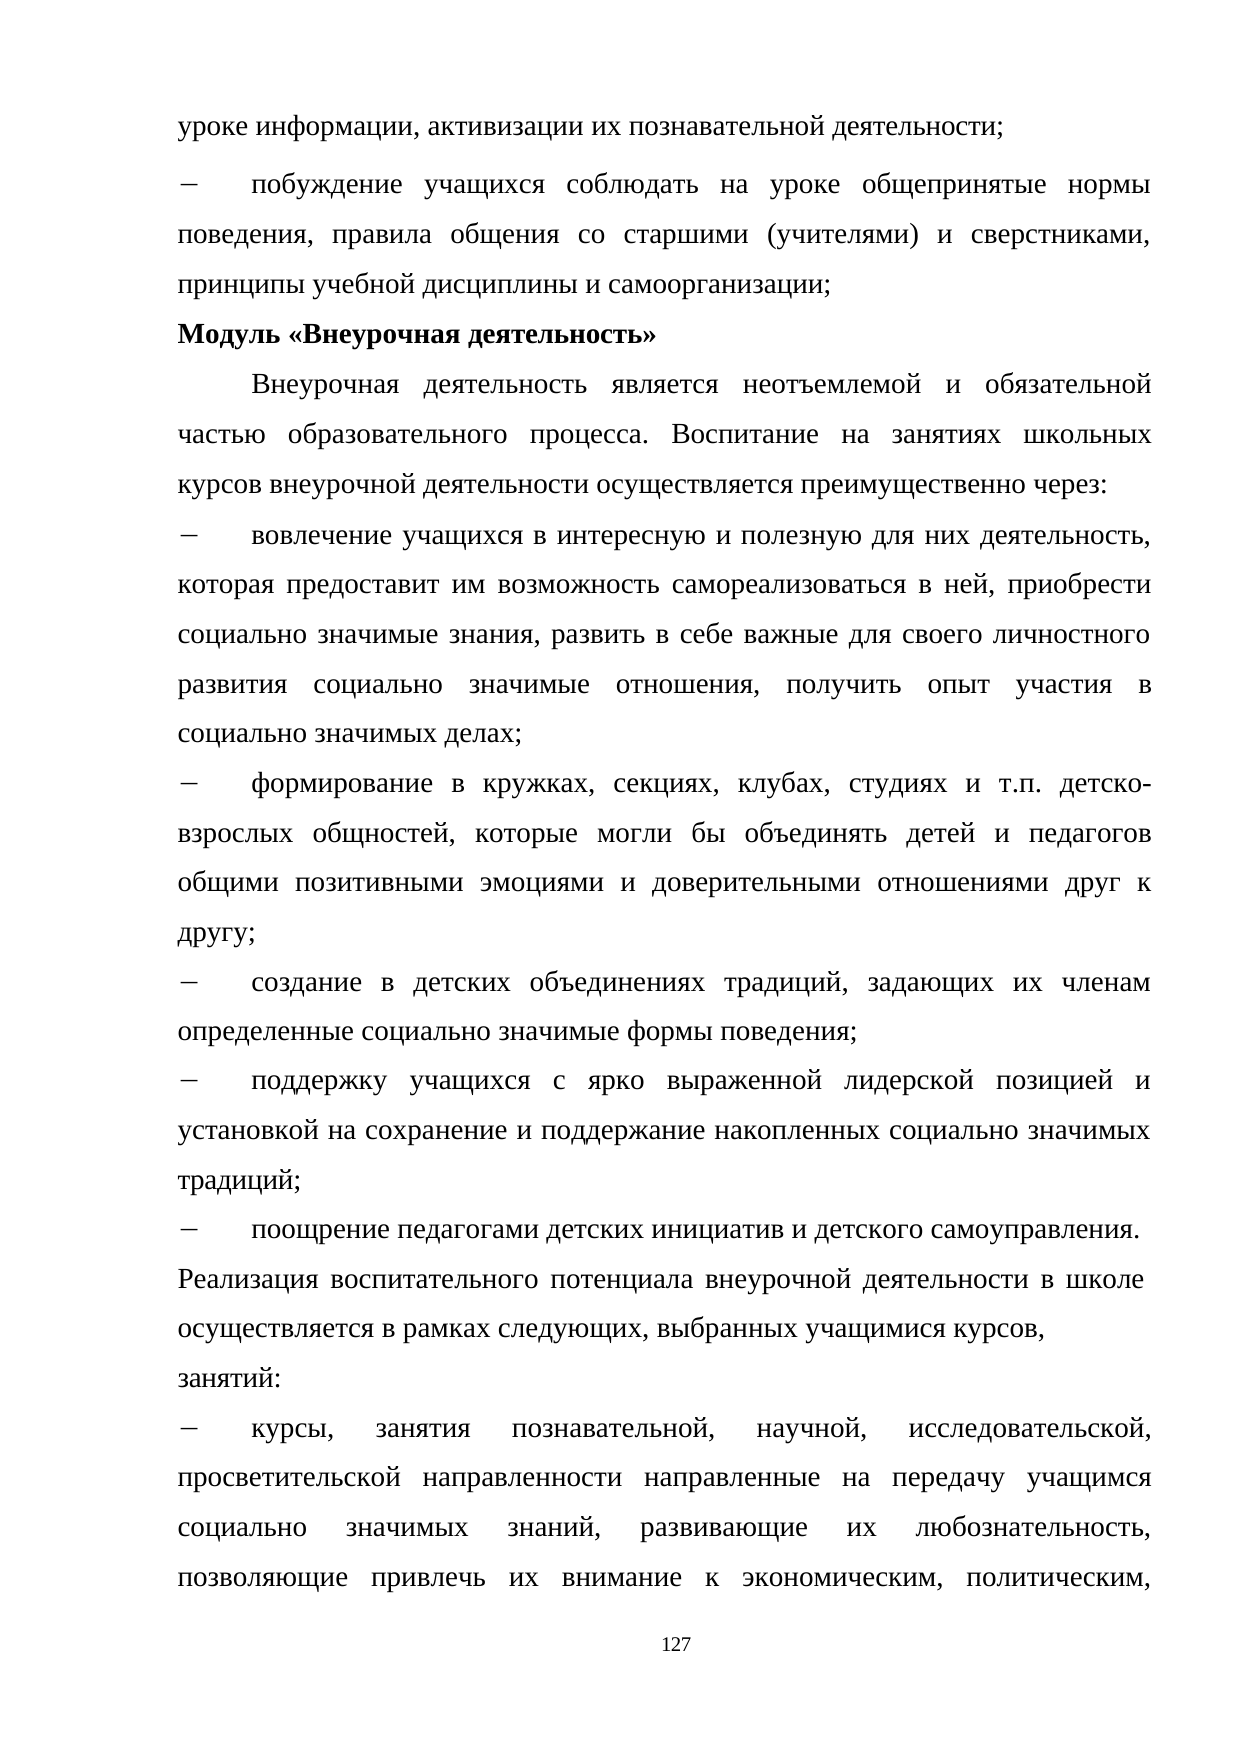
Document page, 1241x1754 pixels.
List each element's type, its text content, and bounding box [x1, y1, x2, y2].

list создание в детских объединениях традиций, задающих их членам определенные социально значимые формы поведения; [177, 964, 1152, 1046]
subtitle Модуль «Внеурочная деятельность» [177, 316, 1213, 350]
list поддержку учащихся с ярко выраженной лидерской позицией и установкой на сохранение и поддержание накопленных социально значимых традиций; [177, 1062, 1152, 1195]
list формирование в кружках, секциях, клубах, студиях и т.п. детско- взрослых общностей, которые могли бы объединять детей и педагогов общими позитивными эмоциями и доверительными отношениями друг к другу; [177, 765, 1152, 948]
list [177, 1410, 1152, 1592]
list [177, 108, 1151, 142]
list поощрение педагогами детских инициатив и детского самоуправления. Реализация воспитательного потенциала внеурочной деятельности в школе осуществляется в рамках следующих, выбранных учащимися курсов, занятий: [177, 1211, 1152, 1394]
text Внеурочная деятельность является неотъемлемой и обязательной частью образовательного процесса. Воспитание на занятиях школьных курсов внеурочной деятельности осуществляется преимущественно через: [177, 366, 1152, 500]
list вовлечение учащихся в интересную и полезную для них деятельность, которая предоставит им возможность самореализоваться в ней, приобрести социально значимые знания, развить в себе важные для своего личностного развития социально значимые отношения, получить опыт участия в социально значимых делах; [177, 517, 1152, 749]
list побуждение учащихся соблюдать на уроке общепринятые нормы поведения, правила общения со старшими (учителями) и сверстниками, принципы учебной дисциплины и самоорганизации; [177, 167, 1152, 299]
